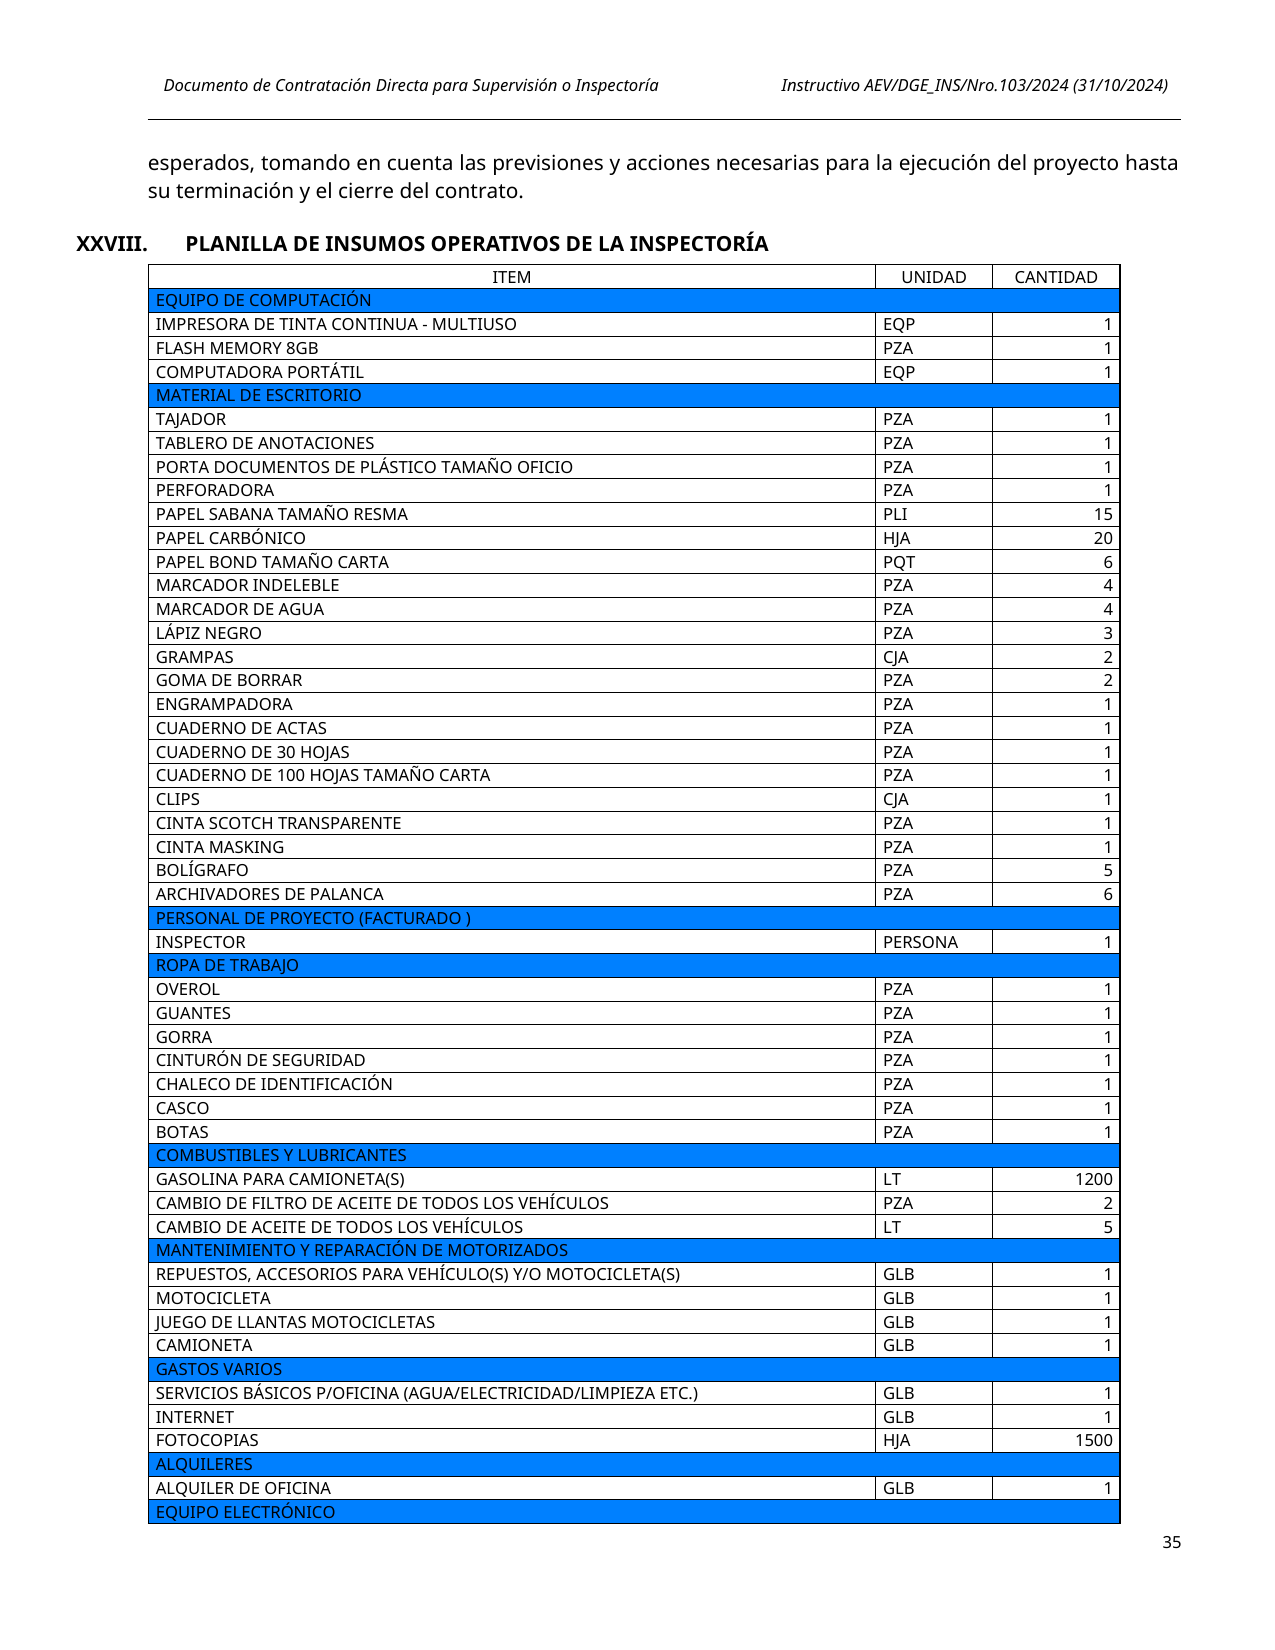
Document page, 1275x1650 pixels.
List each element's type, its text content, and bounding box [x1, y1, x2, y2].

table_cell PZA [876, 764, 992, 787]
table_cell 1 [993, 1263, 1119, 1286]
table_cell JUEGO DE LLANTAS MOTOCICLETAS [149, 1310, 875, 1333]
table_cell GRAMPAS [149, 645, 875, 668]
table_cell BOTAS [149, 1120, 875, 1143]
table_cell 1 [993, 1382, 1119, 1404]
table_cell PZA [876, 740, 992, 763]
table_cell MANTENIMIENTO Y REPARACIÓN DE MOTORIZADOS [149, 1239, 1119, 1262]
table_cell REPUESTOS, ACCESORIOS PARA VEHÍCULO(S) Y/O MOTOCICLETA(S) [149, 1263, 875, 1286]
table_cell GORRA [149, 1025, 875, 1048]
table_cell PZA [876, 812, 992, 834]
table_cell PAPEL BOND TAMAÑO CARTA [149, 550, 875, 573]
table_cell 6 [993, 883, 1119, 906]
table_cell IMPRESORA DE TINTA CONTINUA - MULTIUSO [149, 313, 875, 336]
table_cell TAJADOR [149, 408, 875, 431]
table_cell CUADERNO DE 30 HOJAS [149, 740, 875, 763]
table_cell 4 [993, 574, 1119, 597]
table_cell CUADERNO DE 100 HOJAS TAMAÑO CARTA [149, 764, 875, 787]
table_cell 1 [993, 930, 1119, 953]
table_cell 15 [993, 503, 1119, 526]
table_cell BOLÍGRAFO [149, 859, 875, 882]
table_cell 1 [993, 479, 1119, 502]
table_cell PAPEL CARBÓNICO [149, 527, 875, 549]
table_cell 1 [993, 1334, 1119, 1357]
table_cell PZA [876, 622, 992, 644]
table_cell GLB [876, 1334, 992, 1357]
table_cell 1 [993, 313, 1119, 336]
table_cell 1 [993, 740, 1119, 763]
table_cell TABLERO DE ANOTACIONES [149, 432, 875, 454]
table_cell GLB [876, 1263, 992, 1286]
table_cell CAMIONETA [149, 1334, 875, 1357]
table_cell ROPA DE TRABAJO [149, 954, 1119, 977]
table_cell 1 [993, 360, 1119, 383]
table_cell CINTURÓN DE SEGURIDAD [149, 1049, 875, 1072]
table_cell PZA [876, 859, 992, 882]
table_cell PZA [876, 669, 992, 692]
table_cell 1 [993, 1073, 1119, 1096]
table_cell PZA [876, 455, 992, 478]
table_cell PZA [876, 432, 992, 454]
table_cell 1 [993, 1477, 1119, 1499]
table_cell 1 [993, 835, 1119, 858]
table_cell COMPUTADORA PORTÁTIL [149, 360, 875, 383]
table_cell HJA [876, 527, 992, 549]
table_cell MARCADOR DE AGUA [149, 598, 875, 621]
table_cell 1200 [993, 1168, 1119, 1191]
table_cell 1 [993, 1002, 1119, 1024]
table_cell GLB [876, 1405, 992, 1428]
table_cell CAMBIO DE FILTRO DE ACEITE DE TODOS LOS VEHÍCULOS [149, 1192, 875, 1214]
table_cell 1 [993, 717, 1119, 739]
table_cell CASCO [149, 1097, 875, 1119]
table_cell GLB [876, 1287, 992, 1309]
table_cell LÁPIZ NEGRO [149, 622, 875, 644]
table_cell 1 [993, 1405, 1119, 1428]
table_cell PZA [876, 574, 992, 597]
table_cell PZA [876, 337, 992, 359]
table_cell LT [876, 1168, 992, 1191]
list PLANILLA DE INSUMOS OPERATIVOS DE LA INSPECTORÍA [148, 229, 1181, 258]
table_cell 1 [993, 408, 1119, 431]
table_cell ALQUILER DE OFICINA [149, 1477, 875, 1499]
table_cell PZA [876, 1025, 992, 1048]
table_cell 1 [993, 788, 1119, 811]
table_cell ALQUILERES [149, 1453, 1119, 1476]
table_cell PLI [876, 503, 992, 526]
table_cell CAMBIO DE ACEITE DE TODOS LOS VEHÍCULOS [149, 1215, 875, 1238]
table_cell 2 [993, 1192, 1119, 1214]
table_cell 1 [993, 693, 1119, 716]
table_cell PZA [876, 1120, 992, 1143]
table_cell CJA [876, 788, 992, 811]
table_cell 1 [993, 1025, 1119, 1048]
table_cell COMBUSTIBLES Y LUBRICANTES [149, 1144, 1119, 1167]
table_cell 1500 [993, 1429, 1119, 1452]
table_cell GUANTES [149, 1002, 875, 1024]
table_cell 1 [993, 764, 1119, 787]
table_cell CINTA SCOTCH TRANSPARENTE [149, 812, 875, 834]
table_cell PZA [876, 717, 992, 739]
table_cell GLB [876, 1310, 992, 1333]
table_cell PERFORADORA [149, 479, 875, 502]
table_cell PZA [876, 1097, 992, 1119]
table_cell EQP [876, 360, 992, 383]
table_cell INTERNET [149, 1405, 875, 1428]
table_cell 6 [993, 550, 1119, 573]
table_cell PZA [876, 1192, 992, 1214]
table_cell 5 [993, 1215, 1119, 1238]
table_cell 2 [993, 645, 1119, 668]
table_cell 4 [993, 598, 1119, 621]
table_cell PZA [876, 978, 992, 1001]
table_cell GLB [876, 1477, 992, 1499]
table_cell PQT [876, 550, 992, 573]
table_cell ENGRAMPADORA [149, 693, 875, 716]
table_cell 1 [993, 1287, 1119, 1309]
table_cell PAPEL SABANA TAMAÑO RESMA [149, 503, 875, 526]
table_cell PORTA DOCUMENTOS DE PLÁSTICO TAMAÑO OFICIO [149, 455, 875, 478]
table_cell PZA [876, 693, 992, 716]
table_cell 3 [993, 622, 1119, 644]
table_cell 1 [993, 978, 1119, 1001]
table_cell INSPECTOR [149, 930, 875, 953]
table_cell MATERIAL DE ESCRITORIO [149, 384, 1119, 407]
table_cell 1 [993, 812, 1119, 834]
table_cell MARCADOR INDELEBLE [149, 574, 875, 597]
table_cell 5 [993, 859, 1119, 882]
table_cell EQUIPO ELECTRÓNICO [149, 1500, 1119, 1523]
table_cell PZA [876, 1049, 992, 1072]
table_cell CLIPS [149, 788, 875, 811]
table_cell PZA [876, 835, 992, 858]
table_cell OVEROL [149, 978, 875, 1001]
table_cell FOTOCOPIAS [149, 1429, 875, 1452]
table_cell HJA [876, 1429, 992, 1452]
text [148, 148, 1181, 204]
table_header UNIDAD [876, 265, 992, 288]
table_cell 1 [993, 1049, 1119, 1072]
table_header CANTIDAD [993, 265, 1119, 288]
table_cell EQUIPO DE COMPUTACIÓN [149, 289, 1119, 312]
table_cell 1 [993, 1120, 1119, 1143]
table_header ITEM [149, 265, 875, 288]
table_cell PZA [876, 1073, 992, 1096]
table_cell ARCHIVADORES DE PALANCA [149, 883, 875, 906]
table_cell 1 [993, 455, 1119, 478]
table_cell GASOLINA PARA CAMIONETA(S) [149, 1168, 875, 1191]
table_cell 1 [993, 337, 1119, 359]
table_cell 1 [993, 432, 1119, 454]
table_cell PZA [876, 1002, 992, 1024]
table_cell CUADERNO DE ACTAS [149, 717, 875, 739]
table_cell LT [876, 1215, 992, 1238]
table_cell 1 [993, 1097, 1119, 1119]
table_cell CHALECO DE IDENTIFICACIÓN [149, 1073, 875, 1096]
table_cell PERSONAL DE PROYECTO (FACTURADO ) [149, 907, 1119, 929]
table_cell PZA [876, 479, 992, 502]
table_cell PZA [876, 408, 992, 431]
table_cell CJA [876, 645, 992, 668]
table_cell GOMA DE BORRAR [149, 669, 875, 692]
table_cell PZA [876, 598, 992, 621]
table_cell 2 [993, 669, 1119, 692]
table_cell SERVICIOS BÁSICOS P/OFICINA (AGUA/ELECTRICIDAD/LIMPIEZA ETC.) [149, 1382, 875, 1404]
table_cell FLASH MEMORY 8GB [149, 337, 875, 359]
table_cell CINTA MASKING [149, 835, 875, 858]
table_cell EQP [876, 313, 992, 336]
table_cell MOTOCICLETA [149, 1287, 875, 1309]
table_cell 20 [993, 527, 1119, 549]
table_cell 1 [993, 1310, 1119, 1333]
table_cell GASTOS VARIOS [149, 1358, 1119, 1381]
table_cell GLB [876, 1382, 992, 1404]
table_cell PERSONA [876, 930, 992, 953]
table_cell PZA [876, 883, 992, 906]
